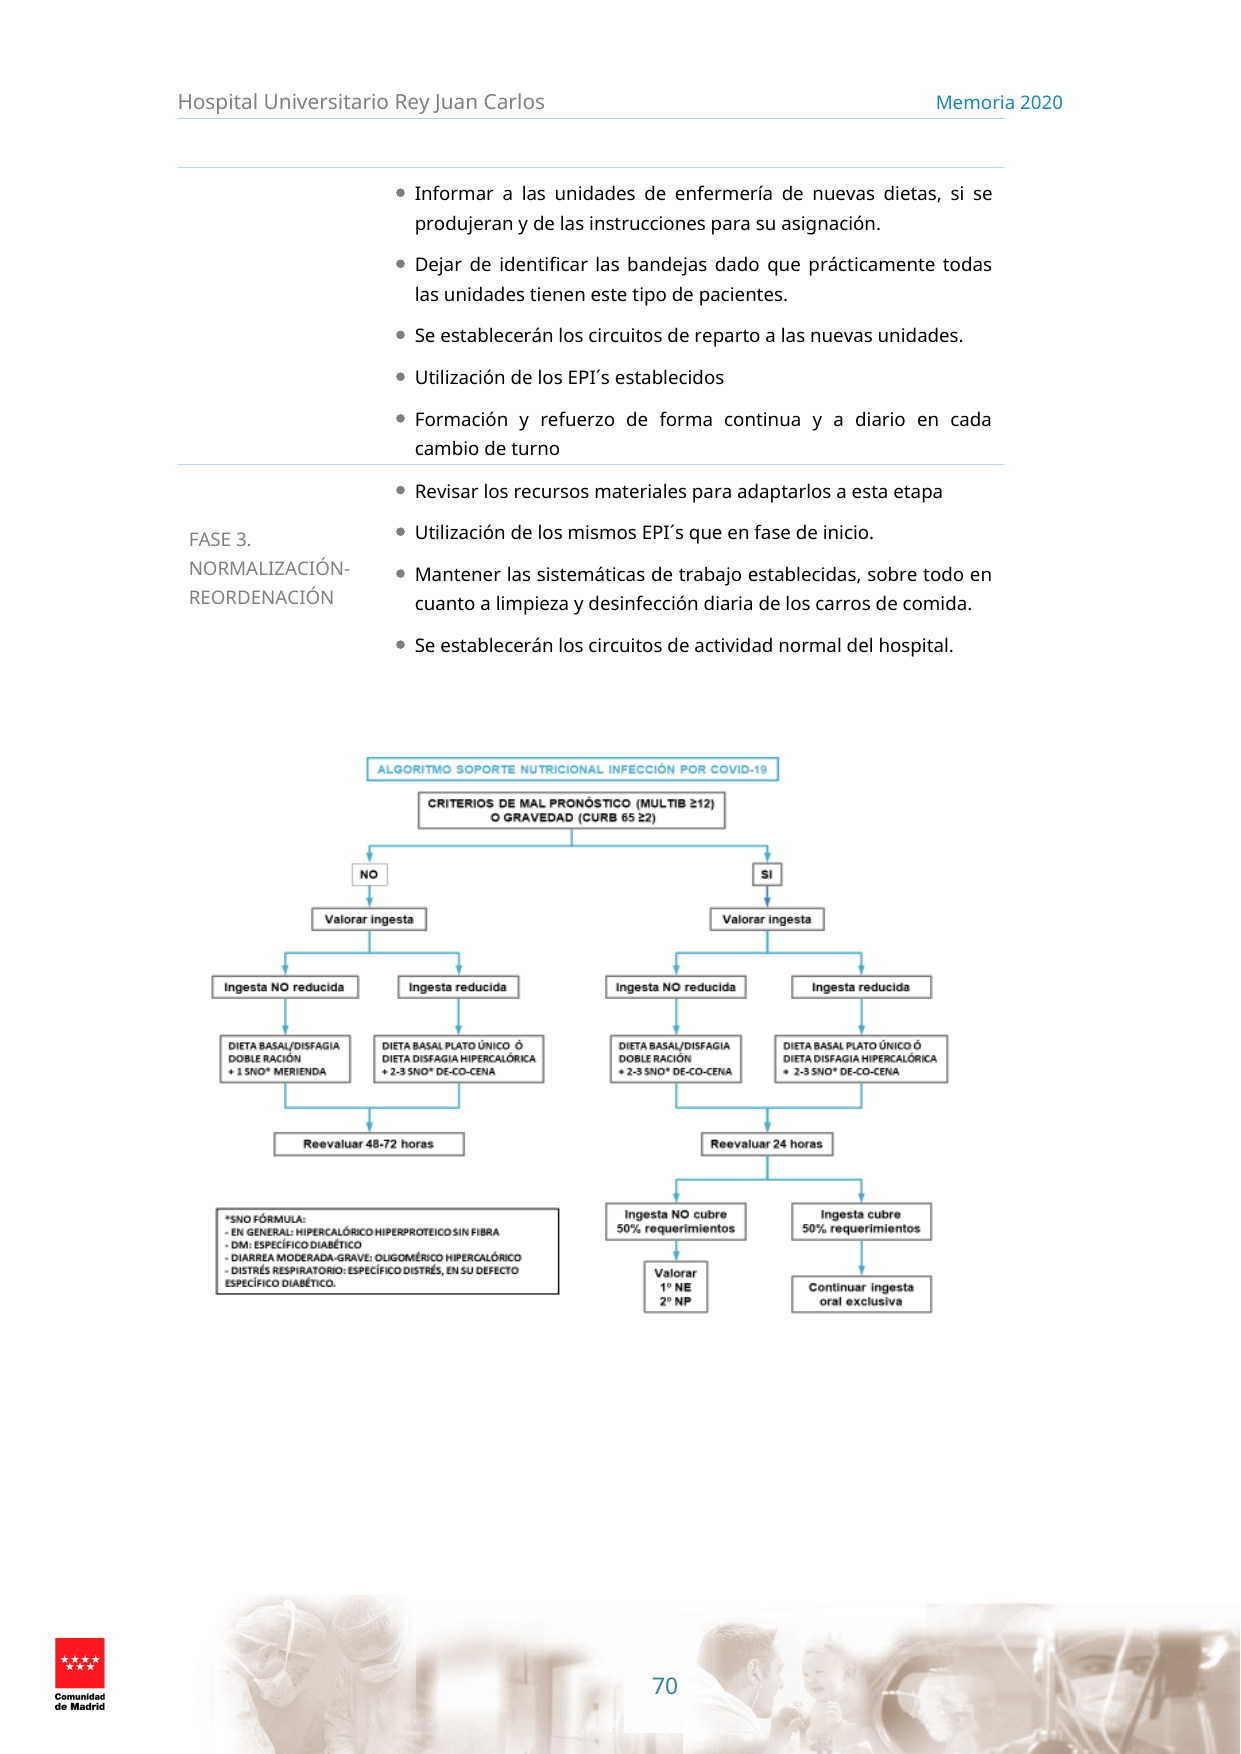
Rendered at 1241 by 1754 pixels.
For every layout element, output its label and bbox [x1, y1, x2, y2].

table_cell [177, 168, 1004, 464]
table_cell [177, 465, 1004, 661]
picture [186, 752, 995, 1328]
picture [38, 1595, 1241, 1754]
